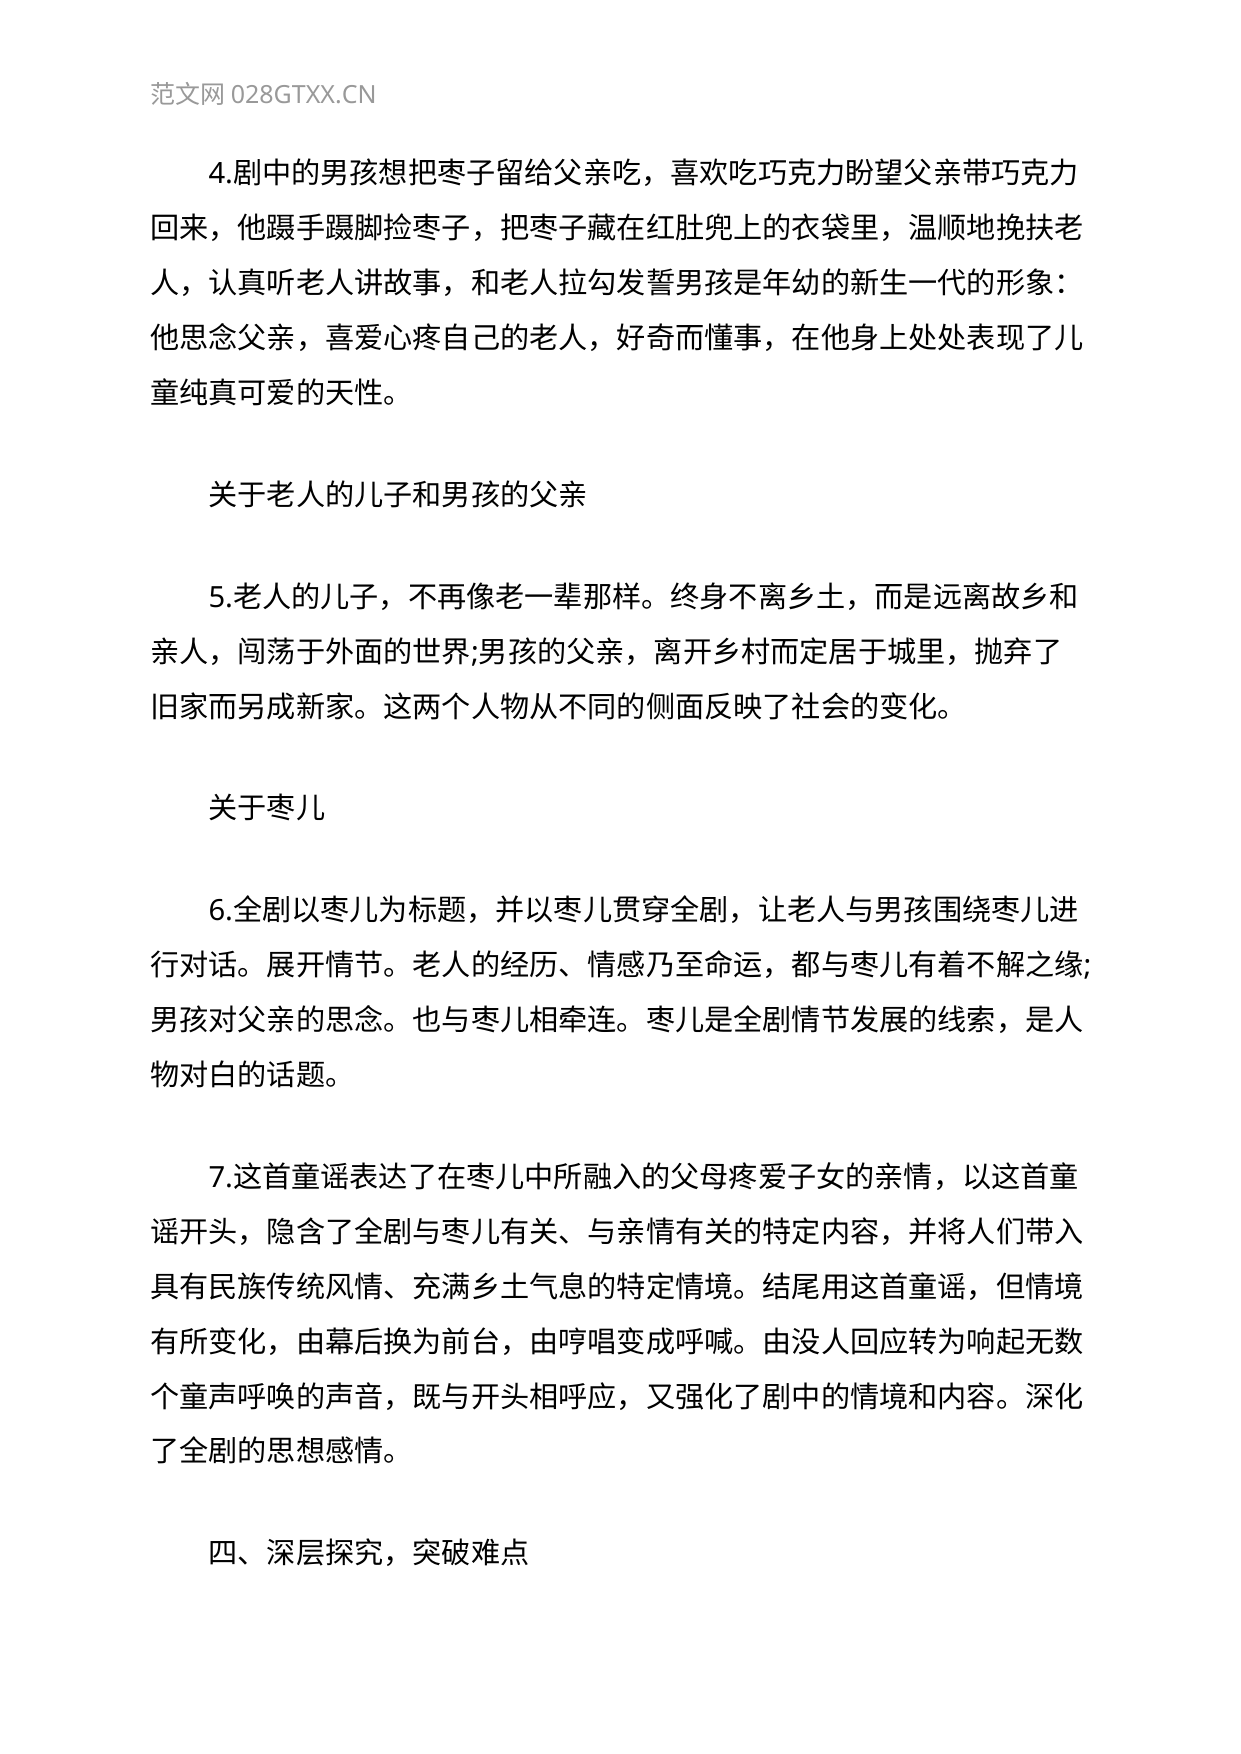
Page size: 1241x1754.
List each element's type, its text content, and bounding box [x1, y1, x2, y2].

text 四、深层探究，突破难点 [150, 1530, 1090, 1572]
text 关于枣儿 [150, 785, 1090, 827]
text 5.老人的儿子，不再像老一辈那样。终身不离乡土，而是远离故乡和亲人，闯荡于外面的世界;男孩的父亲，离开乡村而定居于城里，抛弃了旧家而另成新家。这两个人物从不同的侧面反映了社会的变化。 [150, 573, 1090, 726]
text 4.剧中的男孩想把枣子留给父亲吃，喜欢吃巧克力盼望父亲带巧克力回来，他蹑手蹑脚捡枣子，把枣子藏在红肚兜上的衣袋里，温顺地挽扶老人，认真听老人讲故事，和老人拉勾发誓男孩是年幼的新生一代的形象：他思念父亲，喜爱心疼自己的老人，好奇而懂事，在他身上处处表现了儿童纯真可爱的天性。 [150, 150, 1090, 412]
text 7.这首童谣表达了在枣儿中所融入的父母疼爱子女的亲情，以这首童谣开头，隐含了全剧与枣儿有关、与亲情有关的特定内容，并将人们带入具有民族传统风情、充满乡土气息的特定情境。结尾用这首童谣，但情境有所变化，由幕后换为前台，由哼唱变成呼喊。由没人回应转为响起无数个童声呼唤的声音，既与开头相呼应，又强化了剧中的情境和内容。深化了全剧的思想感情。 [150, 1153, 1090, 1470]
text 关于老人的儿子和男孩的父亲 [150, 471, 1090, 514]
text 6.全剧以枣儿为标题，并以枣儿贯穿全剧，让老人与男孩围绕枣儿进行对话。展开情节。老人的经历、情感乃至命运，都与枣儿有着不解之缘;男孩对父亲的思念。也与枣儿相牵连。枣儿是全剧情节发展的线索，是人物对白的话题。 [150, 887, 1090, 1094]
